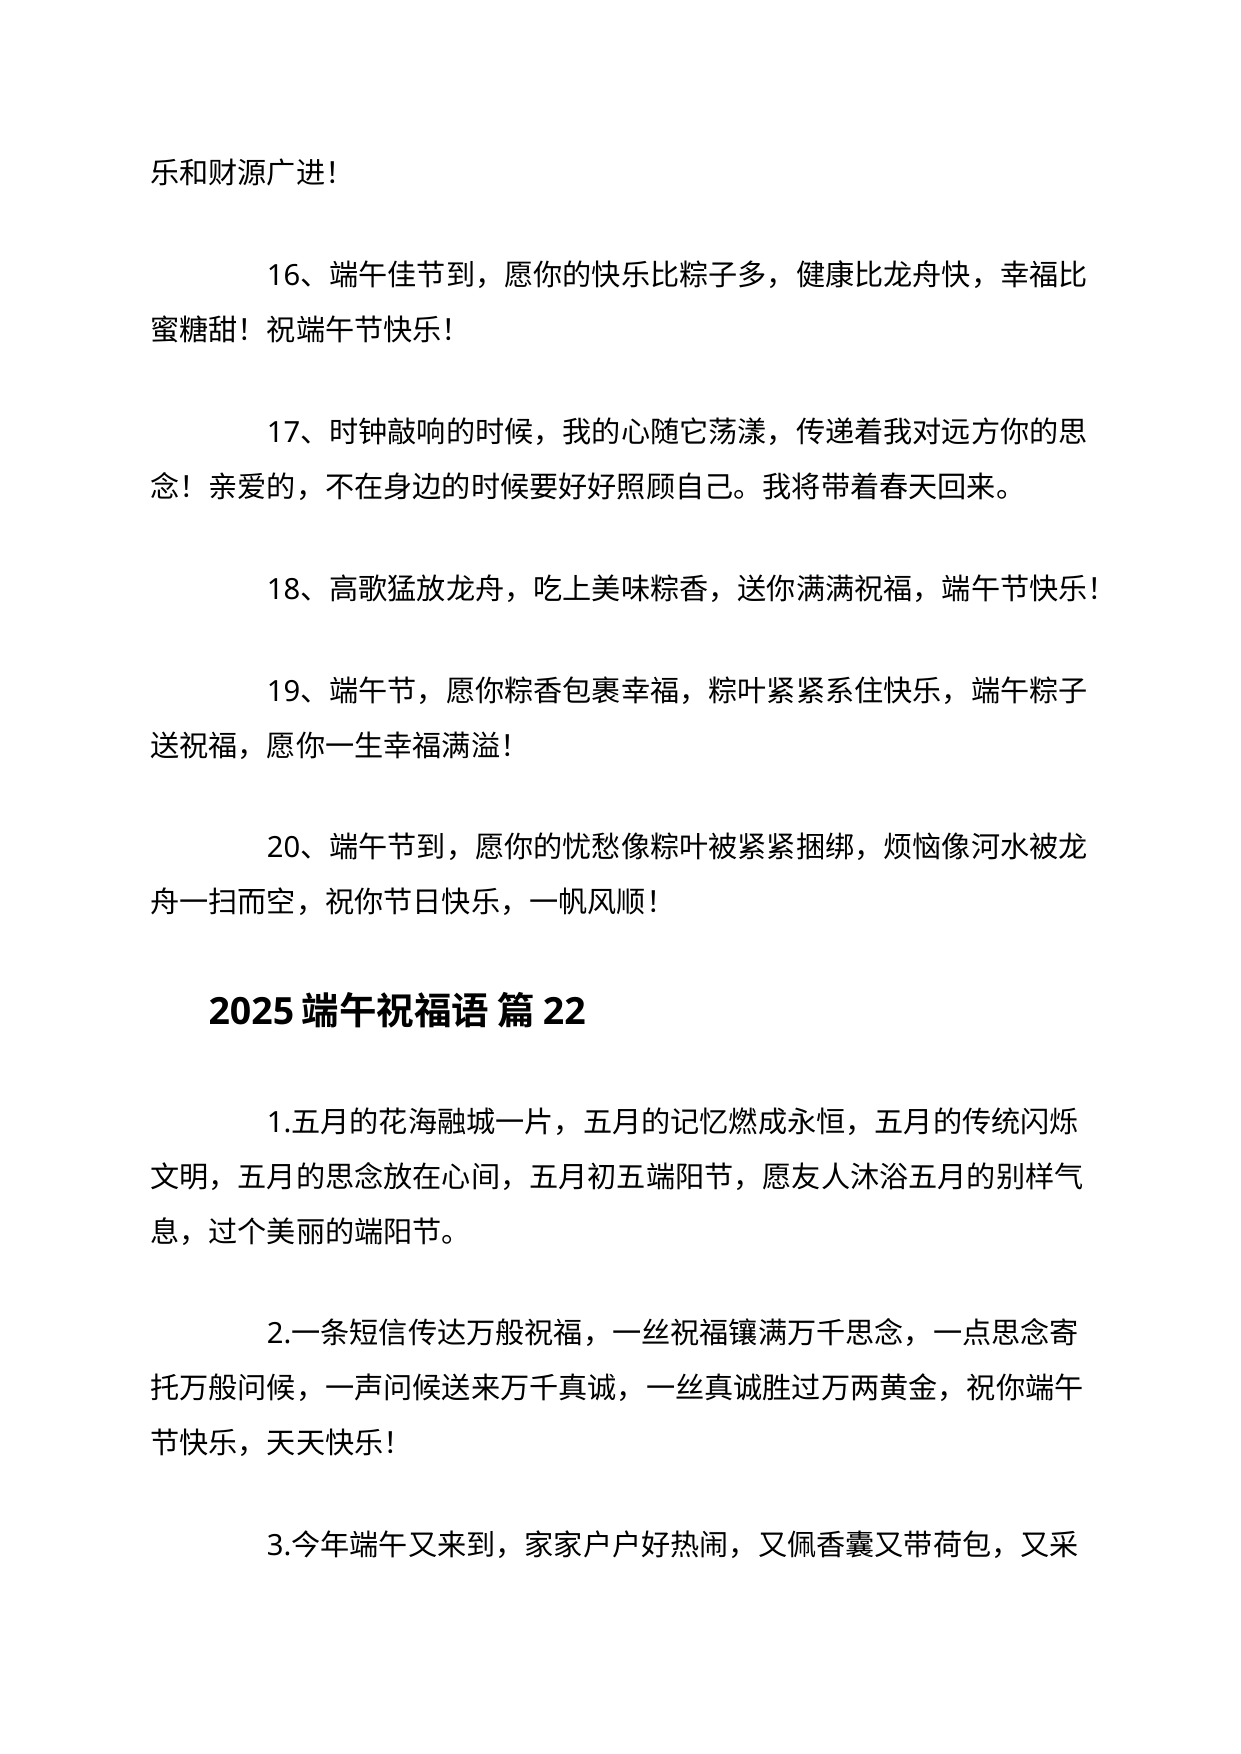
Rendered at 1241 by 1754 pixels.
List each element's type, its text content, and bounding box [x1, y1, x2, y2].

text 1.五月的花海融城一片，五月的记忆燃成永恒，五月的传统闪烁文明，五月的思念放在心间，五月初五端阳节，愿友人沐浴五月的别样气息，过个美丽的端阳节。 [150, 1098, 1090, 1251]
text 20、端午节到，愿你的忧愁像粽叶被紧紧捆绑，烦恼像河水被龙舟一扫而空，祝你节日快乐，一帆风顺！ [150, 824, 1090, 921]
text 2025端午祝福语 篇22 [150, 981, 1090, 1035]
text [150, 1522, 1090, 1564]
text 18、高歌猛放龙舟，吃上美味粽香，送你满满祝福，端午节快乐！ [150, 565, 1090, 608]
text 19、端午节，愿你粽香包裹幸福，粽叶紧紧系住快乐，端午粽子送祝福，愿你一生幸福满溢！ [150, 667, 1090, 764]
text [150, 150, 1090, 192]
text 17、时钟敲响的时候，我的心随它荡漾，传递着我对远方你的思念！亲爱的，不在身边的时候要好好照顾自己。我将带着春天回来。 [150, 408, 1090, 506]
text 16、端午佳节到，愿你的快乐比粽子多，健康比龙舟快，幸福比蜜糖甜！祝端午节快乐！ [150, 252, 1090, 349]
text 2.一条短信传达万般祝福，一丝祝福镶满万千思念，一点思念寄托万般问候，一声问候送来万千真诚，一丝真诚胜过万两黄金，祝你端午节快乐，天天快乐！ [150, 1310, 1090, 1462]
